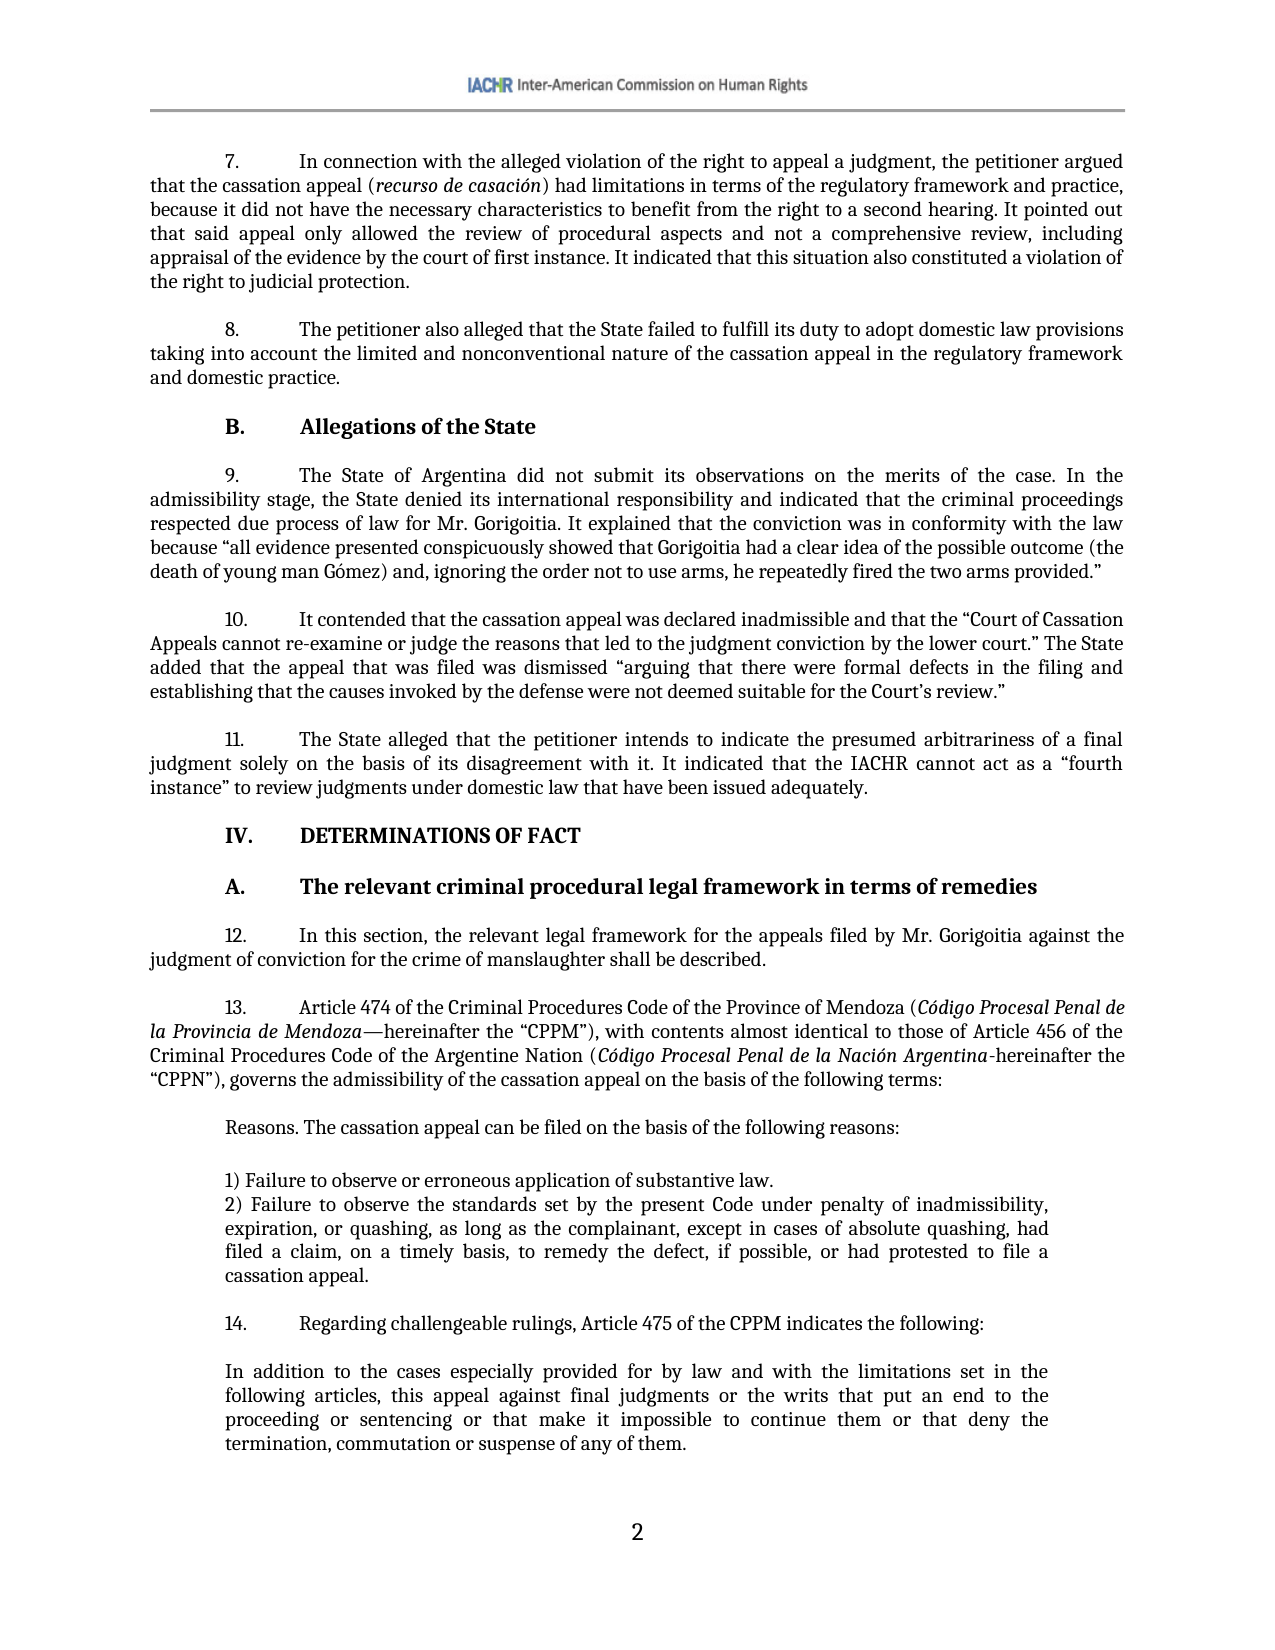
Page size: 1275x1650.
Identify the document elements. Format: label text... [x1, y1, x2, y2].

list In addition to the cases especially provided for by law and with the limitations set in the following articles, this appeal against final judgments or the writs that put an end to the proceeding or sentencing or that make it impossible to continue them or that deny the termination, commutation or suspense of any of them. [225, 1360, 1050, 1456]
subtitle DETERMINATIONS OF FACT [150, 823, 1125, 849]
list Reasons. The cassation appeal can be filed on the basis of the following reasons: [225, 1116, 1125, 1139]
list The petitioner also alleged that the State failed to fulfill its duty to adopt domestic law provisions taking into account the limited and nonconventional nature of the cassation appeal in the regulatory framework and domestic practice. [150, 318, 1125, 389]
list 1) Failure to observe or erroneous application of substantive law. [150, 1168, 1050, 1192]
list The State alleged that the petitioner intends to indicate the presumed arbitrariness of a final judgment solely on the basis of its disagreement with it. It indicated that the IACHR cannot act as a “fourth instance” to review judgments under domestic law that have been issued adequately. [150, 727, 1125, 799]
subtitle Allegations of the State [225, 413, 1125, 440]
list Article 474 of the Criminal Procedures Code of the Province of Mendoza (Código Procesal Penal de la Provincia de Mendoza—hereinafter the “CPPM”), with contents almost identical to those of Article 456 of the Criminal Procedures Code of the Argentine Nation (Código Procesal Penal de la Nación Argentina-hereinafter the “CPPN”), governs the admissibility of the cassation appeal on the basis of the following terms: [150, 996, 1125, 1092]
list Regarding challengeable rulings, Article 475 of the CPPM indicates the following: [150, 1312, 1125, 1336]
picture [456, 74, 819, 95]
list It contended that the cassation appeal was declared inadmissible and that the “Court of Cassation Appeals cannot re-examine or judge the reasons that led to the judgment conviction by the lower court.” The State added that the appeal that was filed was dismissed “arguing that there were formal defects in the filing and establishing that the causes invoked by the defense were not deemed suitable for the Court’s review.” [150, 608, 1125, 703]
list 2) Failure to observe the standards set by the present Code under penalty of inadmissibility, expiration, or quashing, as long as the complainant, except in cases of absolute quashing, had filed a claim, on a timely basis, to remedy the defect, if possible, or had protested to file a cassation appeal. [225, 1192, 1050, 1288]
subtitle The relevant criminal procedural legal framework in terms of remedies [225, 873, 1125, 900]
list In connection with the alleged violation of the right to appeal a judgment, the petitioner argued that the cassation appeal (recurso de casación) had limitations in terms of the regulatory framework and practice, because it did not have the necessary characteristics to benefit from the right to a second hearing. It pointed out that said appeal only allowed the review of procedural aspects and not a comprehensive review, including appraisal of the evidence by the court of first instance. It indicated that this situation also constituted a violation of the right to judicial protection. [150, 150, 1125, 294]
list The State of Argentina did not submit its observations on the merits of the case. In the admissibility stage, the State denied its international responsibility and indicated that the criminal proceedings respected due process of law for Mr. Gorigoitia. It explained that the conviction was in conformity with the law because “all evidence presented conspicuously showed that Gorigoitia had a clear idea of the possible outcome (the death of young man Gómez) and, ignoring the order not to use arms, he repeatedly fired the two arms provided.” [150, 464, 1125, 584]
list In this section, the relevant legal framework for the appeals filed by Mr. Gorigoitia against the judgment of conviction for the crime of manslaughter shall be described. [150, 924, 1125, 972]
